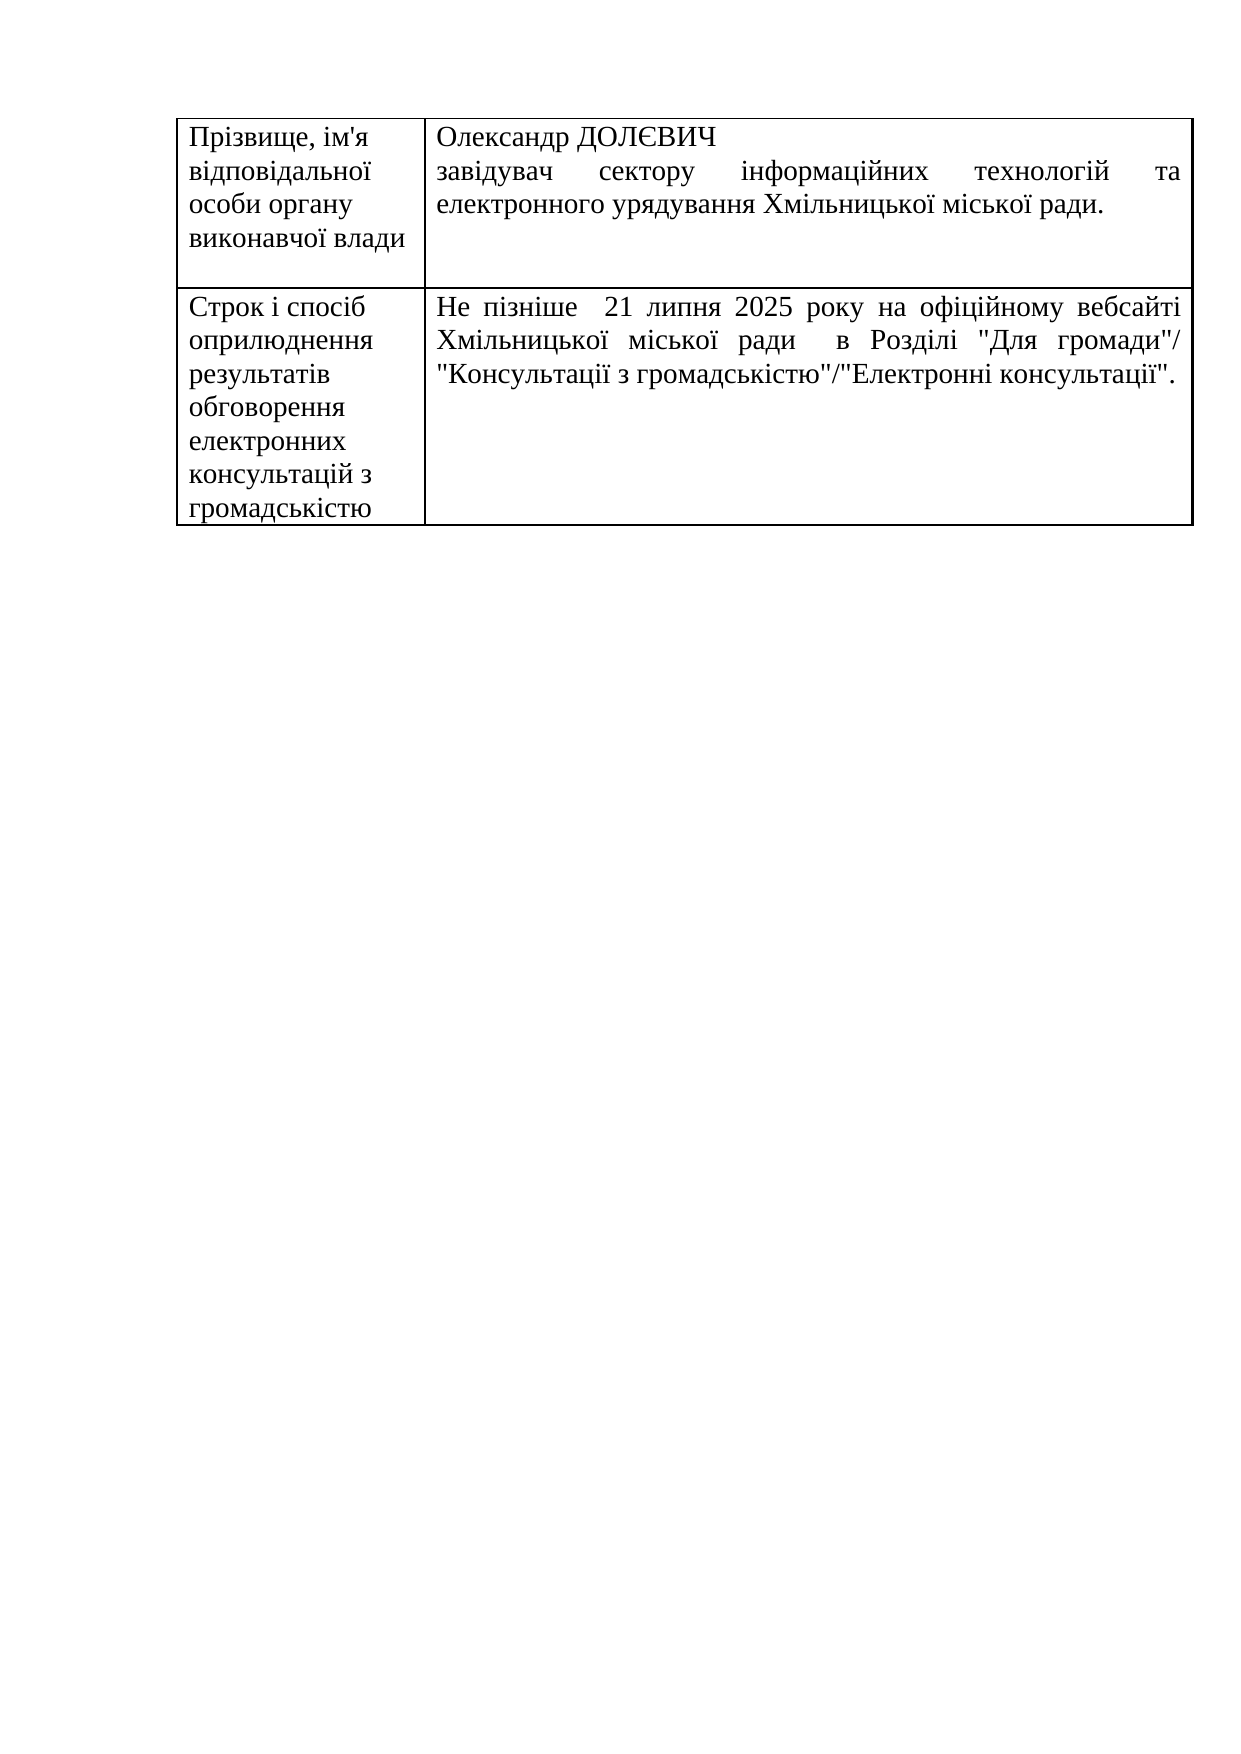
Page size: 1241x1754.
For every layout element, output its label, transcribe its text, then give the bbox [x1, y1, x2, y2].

table_cell Не пізніше 21 липня 2025 року на офіційному вебсайті Хмільницької міської ради в Розділі "Для громади"/ "Консультації з громадськістю"/"Електронні консультації". [426, 289, 1191, 524]
table_cell Прізвище, ім'я відповідальної особи органу виконавчої влади [178, 119, 424, 287]
table_cell Строк і спосіб оприлюднення результатів обговорення електронних консультацій з громадськістю [178, 289, 424, 524]
table_cell Олександр ДОЛЄВИЧ завідувач сектору інформаційних технологій та електронного урядування Хмільницької міської ради. [426, 119, 1191, 287]
